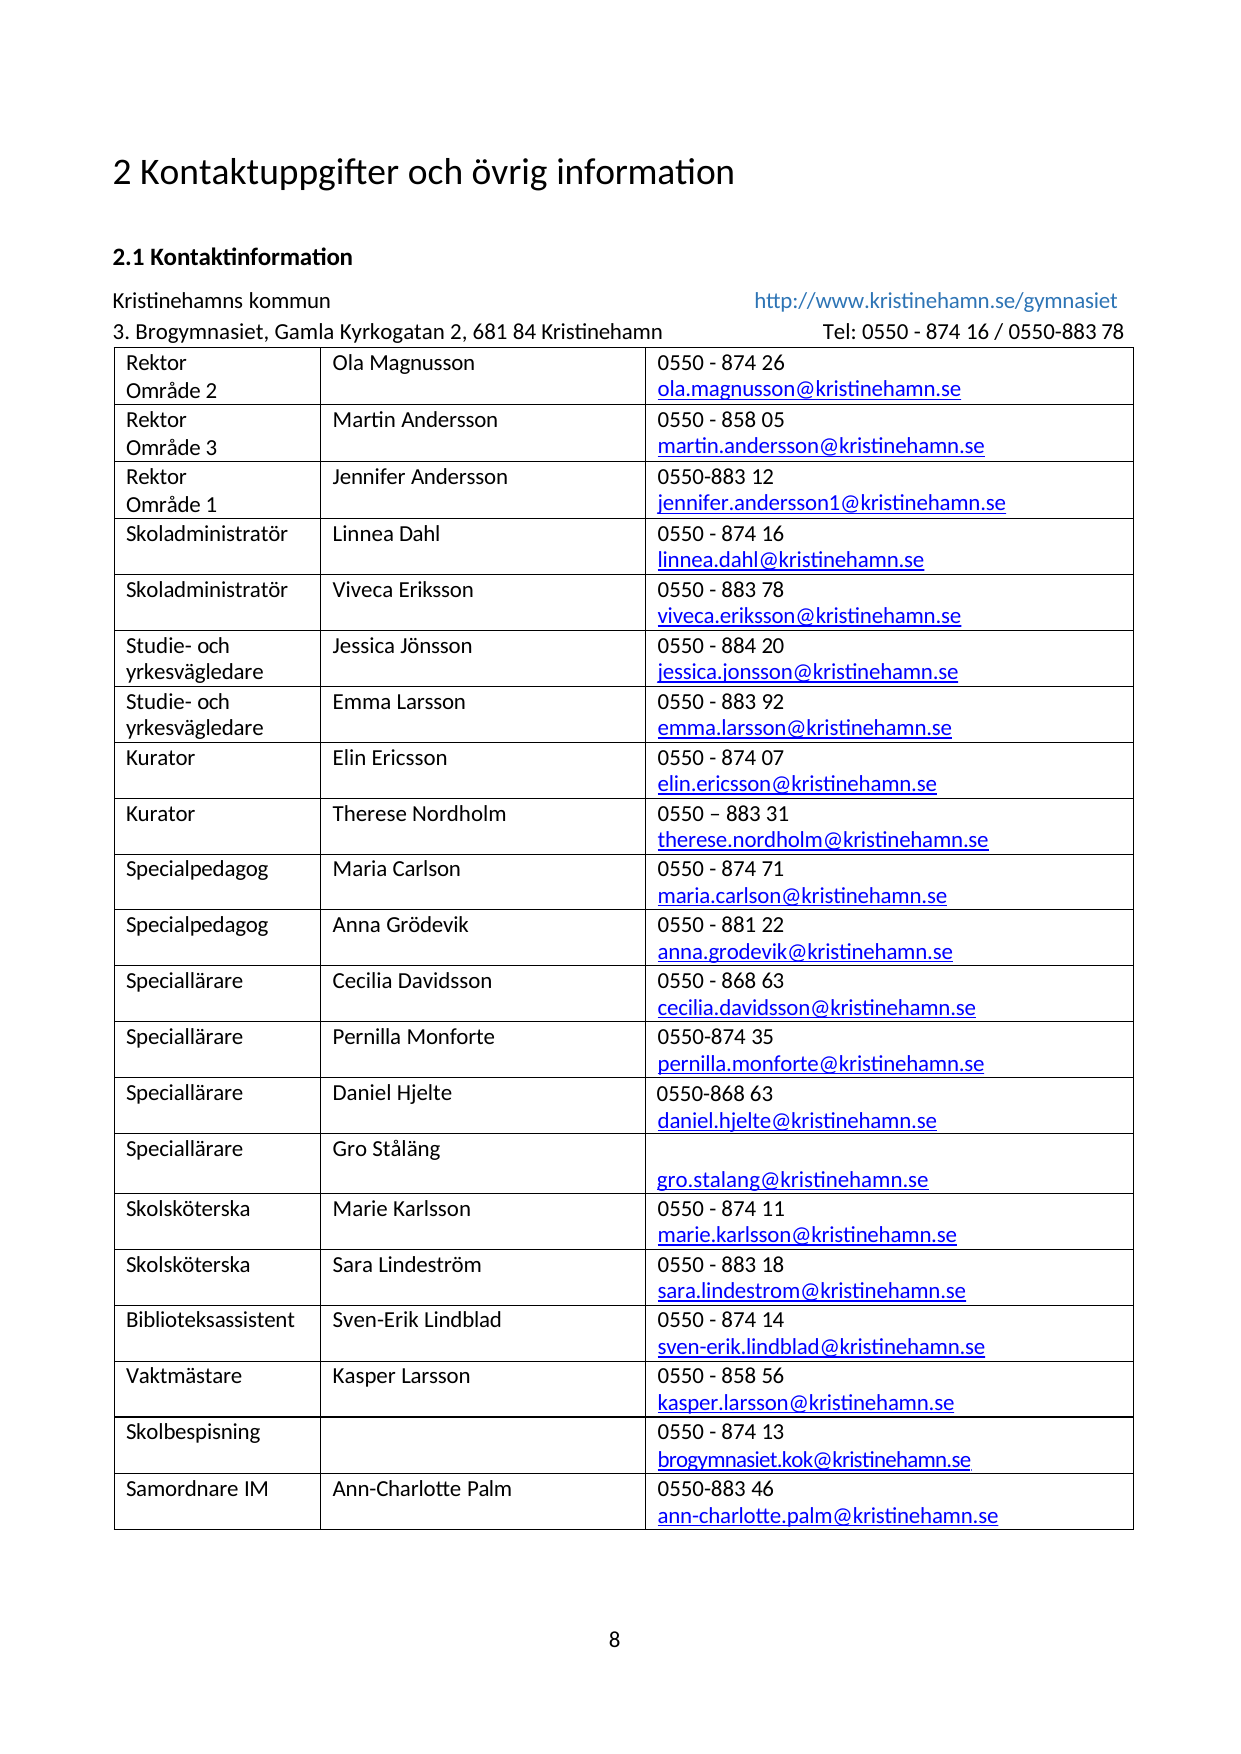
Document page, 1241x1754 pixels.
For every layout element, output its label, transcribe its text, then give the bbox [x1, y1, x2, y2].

table_cell Martin Andersson [321, 405, 645, 461]
table_cell Jennifer Andersson [321, 462, 645, 518]
table_cell Daniel Hjelte [321, 1078, 645, 1133]
table_cell Kasper Larsson [321, 1362, 645, 1416]
table_cell 0550 - 874 16 linnea.dahl@kristinehamn.se [646, 519, 1133, 574]
table_cell 0550 - 883 78 viveca.eriksson@kristinehamn.se [646, 575, 1133, 630]
table_cell Rektor Område 3 [115, 405, 320, 461]
table_cell 0550 - 858 56 kasper.larsson@kristinehamn.se [646, 1362, 1133, 1416]
table_cell Skolsköterska [115, 1194, 320, 1249]
table_cell 0550 - 874 11 marie.karlsson@kristinehamn.se [646, 1194, 1133, 1249]
table_header 0550 - 874 26 ola.magnusson@kristinehamn.se [646, 348, 1133, 404]
table_cell 0550 – 883 31 therese.nordholm@kristinehamn.se [646, 799, 1133, 853]
table_cell Linnea Dahl [321, 519, 645, 574]
table_cell Emma Larsson [321, 687, 645, 742]
table_header Ola Magnusson [321, 348, 645, 404]
table_cell Skoladministratör [115, 575, 320, 630]
table_cell 0550 - 868 63 cecilia.davidsson@kristinehamn.se [646, 966, 1133, 1021]
table_cell Speciallärare [115, 966, 320, 1021]
table_cell Speciallärare [115, 1134, 320, 1193]
table_cell Skoladministratör [115, 519, 320, 574]
table_cell Kurator [115, 799, 320, 853]
table_cell Gro Ståläng [321, 1134, 645, 1193]
table_cell 0550 - 883 18 sara.lindestrom@kristinehamn.se [646, 1250, 1133, 1304]
table_cell Therese Nordholm [321, 799, 645, 853]
table_cell Elin Ericsson [321, 743, 645, 798]
table_cell 0550 - 874 71 maria.carlson@kristinehamn.se [646, 855, 1133, 909]
table_cell Sara Lindeström [321, 1250, 645, 1304]
table_cell 0550 - 883 92 emma.larsson@kristinehamn.se [646, 687, 1133, 742]
table_cell Sven-Erik Lindblad [321, 1306, 645, 1361]
table_cell Ann-Charlotte Palm [321, 1474, 645, 1529]
table_cell 0550-868 63 daniel.hjelte@kristinehamn.se [646, 1078, 1133, 1133]
table_cell 0550 - 858 05 martin.andersson@kristinehamn.se [646, 405, 1133, 461]
table_cell Anna Grödevik [321, 910, 645, 965]
text Kristinehamns kommun http://www.kristinehamn.se/gymnasiet [112, 286, 1144, 314]
table_cell Specialpedagog [115, 910, 320, 965]
table_cell Speciallärare [115, 1022, 320, 1077]
table_cell Vaktmästare [115, 1362, 320, 1416]
table_cell Kurator [115, 743, 320, 798]
table_cell Speciallärare [115, 1078, 320, 1133]
table_cell Maria Carlson [321, 855, 645, 909]
table_cell 0550 - 881 22 anna.grodevik@kristinehamn.se [646, 910, 1133, 965]
text 3. Brogymnasiet, Gamla Kyrkogatan 2, 681 84 Kristinehamn Tel: 0550 - 874 16 / 0550-883 78 [112, 317, 1144, 345]
table_cell 0550 - 874 07 elin.ericsson@kristinehamn.se [646, 743, 1133, 798]
table_cell Specialpedagog [115, 855, 320, 909]
table_cell Viveca Eriksson [321, 575, 645, 630]
table_cell Studie- och yrkesvägledare [115, 631, 320, 686]
table_cell Biblioteksassistent [115, 1306, 320, 1361]
table_cell Rektor Område 1 [115, 462, 320, 518]
table_cell [321, 1418, 645, 1473]
table_cell 0550 - 884 20 jessica.jonsson@kristinehamn.se [646, 631, 1133, 686]
table_cell 0550-883 46 ann-charlotte.palm@kristinehamn.se [646, 1474, 1133, 1529]
table_cell gro.stalang@kristinehamn.se [646, 1134, 1133, 1193]
table_cell Skolsköterska [115, 1250, 320, 1304]
table_cell Pernilla Monforte [321, 1022, 645, 1077]
table_cell Cecilia Davidsson [321, 966, 645, 1021]
table_cell Jessica Jönsson [321, 631, 645, 686]
subtitle Kontaktuppgifter och övrig information [112, 148, 1144, 194]
table_header Rektor Område 2 [115, 348, 320, 404]
table_cell 0550 - 874 13 brogymnasiet.kok@kristinehamn.se [646, 1418, 1133, 1473]
table_cell 0550-883 12 jennifer.andersson1@kristinehamn.se [646, 462, 1133, 518]
table_cell 0550 - 874 14 sven-erik.lindblad@kristinehamn.se [646, 1306, 1133, 1361]
table_cell Studie- och yrkesvägledare [115, 687, 320, 742]
subtitle Kontaktinformation [112, 241, 1144, 271]
table_cell 0550-874 35 pernilla.monforte@kristinehamn.se [646, 1022, 1133, 1077]
table_cell Samordnare IM [115, 1474, 320, 1529]
table_cell Skolbespisning [115, 1418, 320, 1473]
table_cell Marie Karlsson [321, 1194, 645, 1249]
